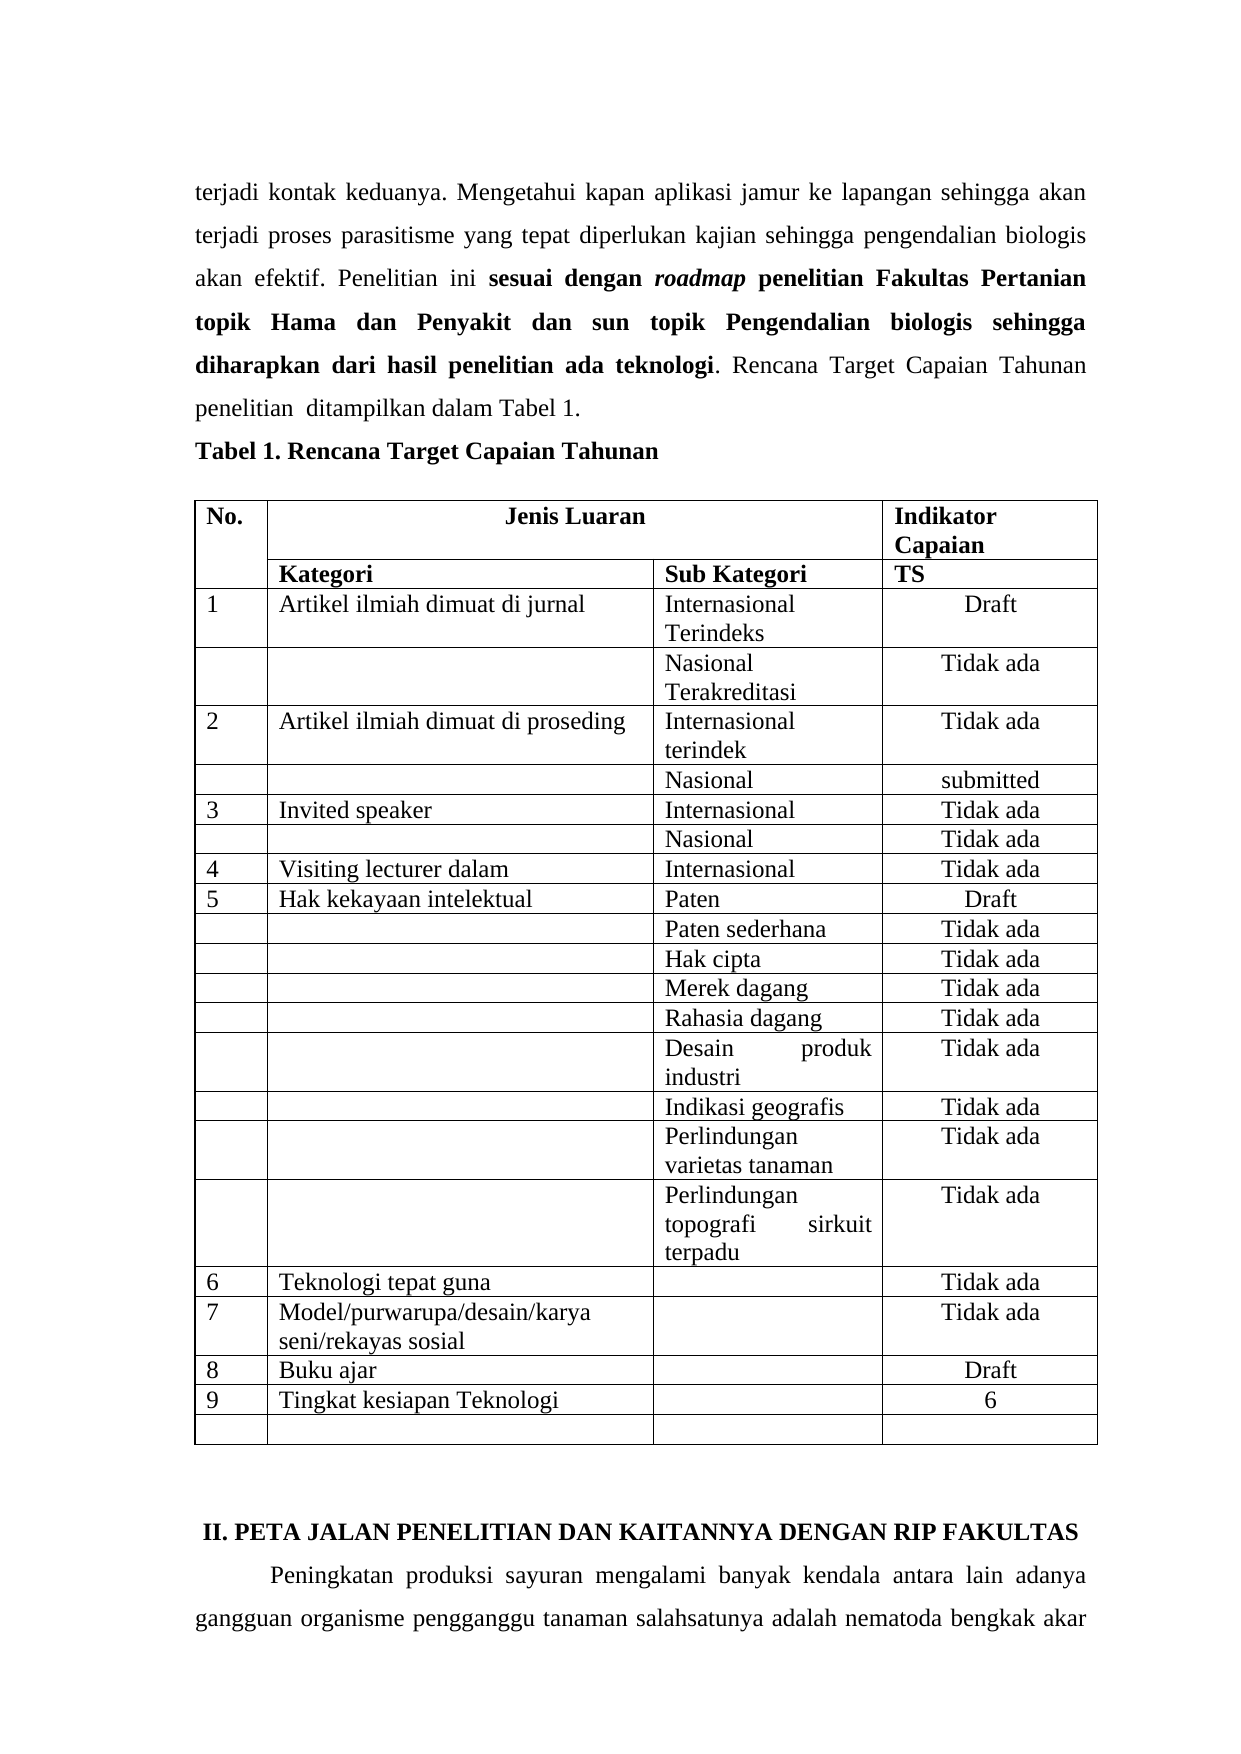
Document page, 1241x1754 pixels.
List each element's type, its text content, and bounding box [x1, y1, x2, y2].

table_cell Merek dagang [654, 974, 882, 1002]
table_cell Paten sederhana [654, 914, 882, 943]
table_cell Tidak ada [883, 795, 1097, 823]
table_cell Tidak ada [883, 825, 1097, 853]
table_cell Model/purwarupa/desain/karya seni/rekayas sosial [268, 1297, 653, 1354]
table_cell Nasional Terakreditasi [654, 648, 882, 705]
table_cell [196, 1180, 267, 1266]
table_cell [268, 1415, 653, 1444]
table_cell 7 [196, 1297, 267, 1354]
table_cell Tidak ada [883, 1180, 1097, 1266]
table_cell Tidak ada [883, 1297, 1097, 1354]
table_cell Draft [883, 589, 1097, 647]
table_cell Tidak ada [883, 1092, 1097, 1120]
table_cell Tidak ada [883, 1267, 1097, 1296]
table_cell Perlindungan varietas tanaman [654, 1121, 882, 1179]
table_cell [268, 1180, 653, 1266]
table_cell 6 [196, 1267, 267, 1296]
table_cell Tidak ada [883, 914, 1097, 943]
table_cell Nasional [654, 825, 882, 853]
table_cell Paten [654, 884, 882, 913]
table_cell [268, 648, 653, 705]
table_cell Tidak ada [883, 648, 1097, 705]
table_cell Internasional [654, 795, 882, 823]
table_cell Tidak ada [883, 854, 1097, 883]
table_cell [268, 914, 653, 943]
table_header Jenis Luaran [268, 501, 882, 558]
table_cell Hak kekayaan intelektual [268, 884, 653, 913]
table_header Indikator Capaian [883, 501, 1097, 558]
table_cell 2 [196, 706, 267, 764]
table_cell [654, 1297, 882, 1354]
table_cell Tidak ada [883, 1003, 1097, 1032]
table_cell Internasional Terindeks [654, 589, 882, 647]
table_cell [268, 974, 653, 1002]
table_cell [196, 648, 267, 705]
table_cell 3 [196, 795, 267, 823]
table_cell Internasional terindek [654, 706, 882, 764]
table_header No. [196, 501, 267, 588]
table_cell submitted [883, 765, 1097, 794]
table_cell [196, 765, 267, 794]
table_cell 4 [196, 854, 267, 883]
table_cell Sub Kategori [654, 560, 882, 588]
text Tabel 1. Rencana Target Capaian Tahunan [195, 436, 1087, 465]
table_cell Indikasi geografis [654, 1092, 882, 1120]
table_cell Teknologi tepat guna [268, 1267, 653, 1296]
table_cell [654, 1415, 882, 1444]
table_cell [196, 944, 267, 972]
table_cell [883, 1415, 1097, 1444]
table_cell TS [883, 560, 1097, 588]
table_cell Buku ajar [268, 1356, 653, 1384]
table_cell [196, 1092, 267, 1120]
table_cell Draft [883, 884, 1097, 913]
table_cell [196, 1003, 267, 1032]
table_cell 6 [883, 1385, 1097, 1414]
table_cell [654, 1267, 882, 1296]
table_cell Artikel ilmiah dimuat di proseding [268, 706, 653, 764]
table_cell Tidak ada [883, 944, 1097, 972]
table_cell [268, 1003, 653, 1032]
table_cell Artikel ilmiah dimuat di jurnal [268, 589, 653, 647]
text II. PETA JALAN PENELITIAN DAN KAITANNYA DENGAN RIP FAKULTAS [195, 1517, 1087, 1546]
table_cell [196, 1033, 267, 1091]
table_cell [268, 765, 653, 794]
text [195, 1560, 1087, 1632]
table_cell 8 [196, 1356, 267, 1384]
table_cell 9 [196, 1385, 267, 1414]
table_cell Tidak ada [883, 974, 1097, 1002]
table_cell [654, 1385, 882, 1414]
table_cell Kategori [268, 560, 653, 588]
table_cell Tingkat kesiapan Teknologi [268, 1385, 653, 1414]
table_cell [268, 825, 653, 853]
table_cell 1 [196, 589, 267, 647]
table_cell [268, 1033, 653, 1091]
table_cell [196, 825, 267, 853]
table_cell [196, 1415, 267, 1444]
table_cell Perlindungan topografi sirkuit terpadu [654, 1180, 882, 1266]
table_cell [196, 974, 267, 1002]
table_cell [268, 1121, 653, 1179]
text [195, 177, 1087, 422]
table_cell Visiting lecturer dalam [268, 854, 653, 883]
table_cell [196, 1121, 267, 1179]
table_cell Tidak ada [883, 706, 1097, 764]
table_cell Internasional [654, 854, 882, 883]
table_cell [654, 1356, 882, 1384]
table_cell [268, 1092, 653, 1120]
table_cell Desain produk industri [654, 1033, 882, 1091]
table_cell Draft [883, 1356, 1097, 1384]
table_cell Nasional [654, 765, 882, 794]
table_cell [196, 914, 267, 943]
table_cell [268, 944, 653, 972]
table_cell Invited speaker [268, 795, 653, 823]
table_cell Hak cipta [654, 944, 882, 972]
table_cell 5 [196, 884, 267, 913]
table_cell Tidak ada [883, 1033, 1097, 1091]
table_cell Rahasia dagang [654, 1003, 882, 1032]
table_cell Tidak ada [883, 1121, 1097, 1179]
